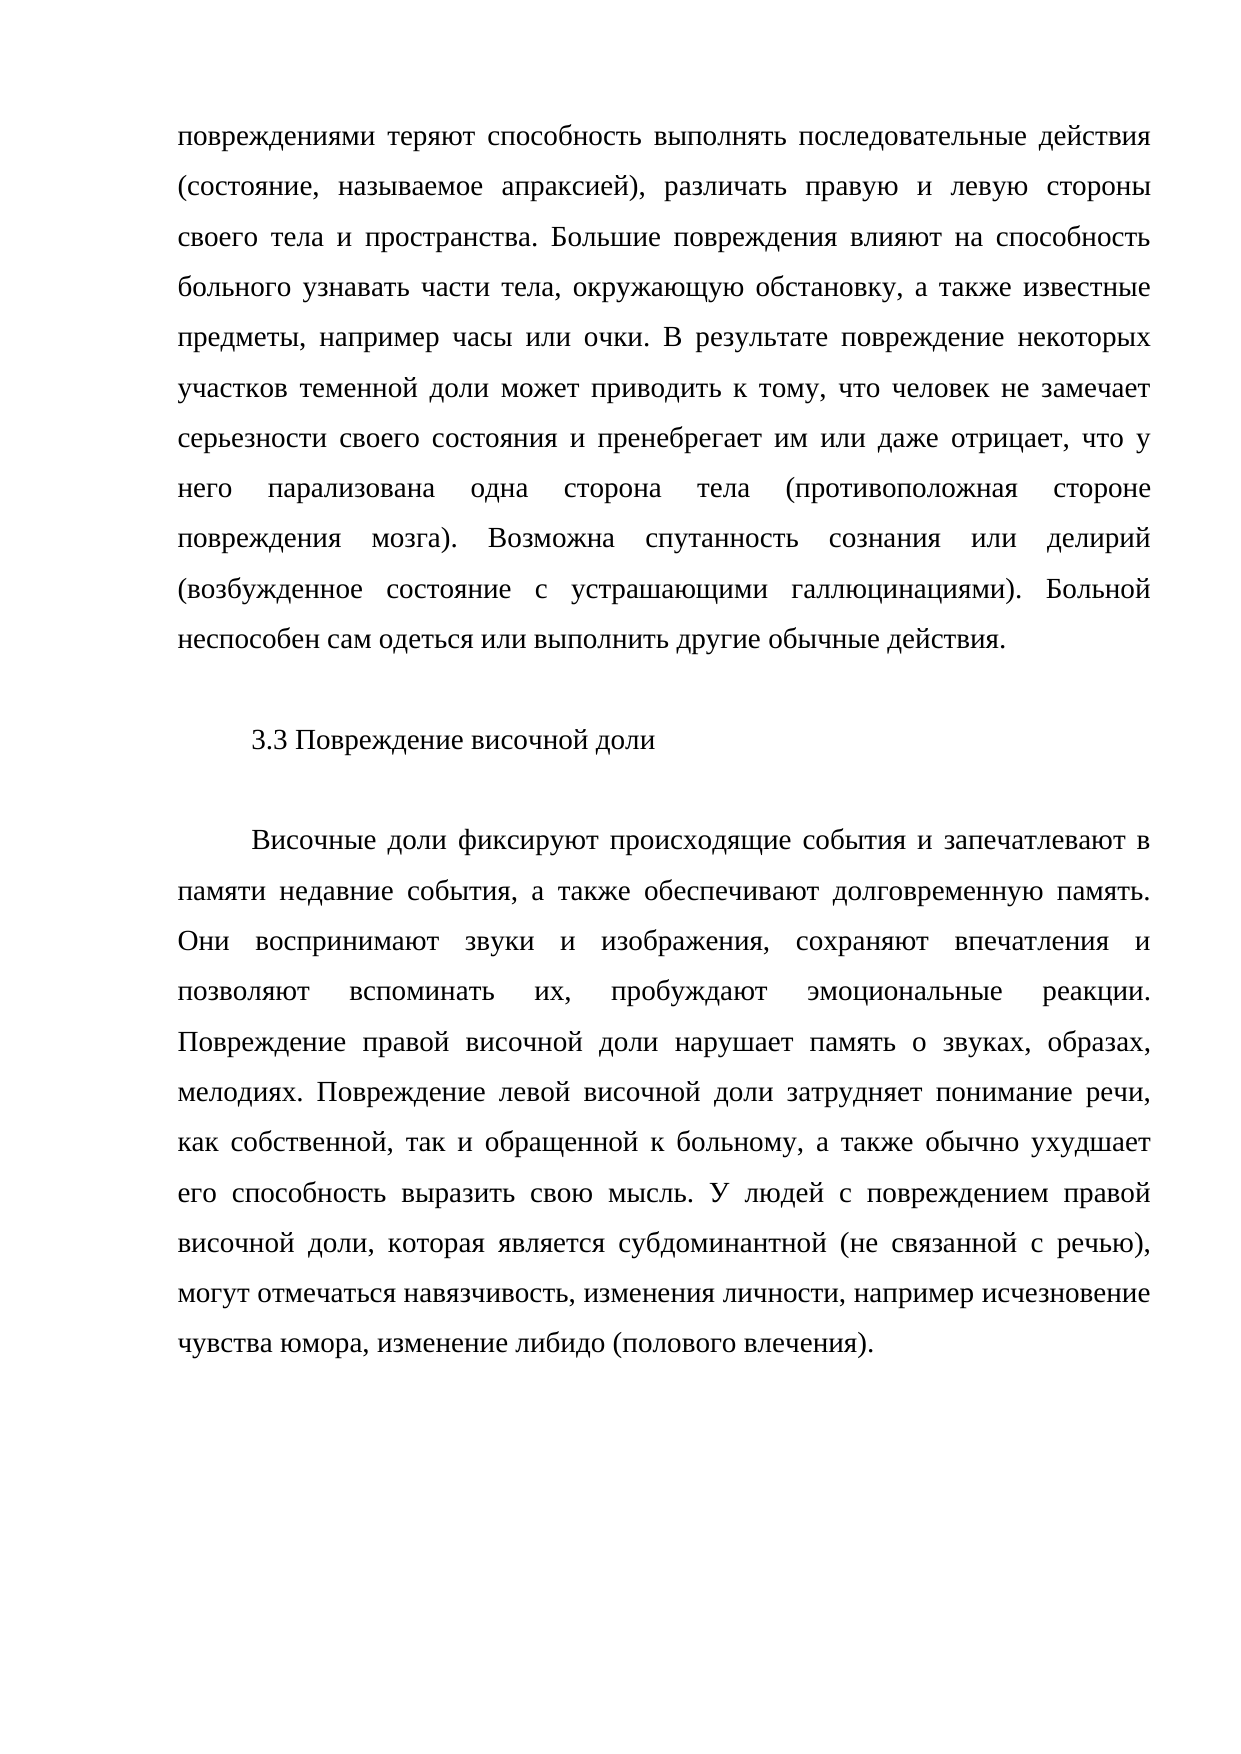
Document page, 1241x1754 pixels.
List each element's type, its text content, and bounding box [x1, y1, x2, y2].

subtitle 3.3 Повреждение височной доли [177, 722, 1152, 755]
text Височные доли фиксируют происходящие события и запечатлевают в памяти недавние события, а также обеспечивают долговременную память. Они воспринимают звуки и изображения, сохраняют впечатления и позволяют вспоминать их, пробуждают эмоциональные реакции. Повреждение правой височной доли нарушает память о звуках, образах, мелодиях. Повреждение левой височной доли затрудняет понимание речи, как собственной, так и обращенной к больному, а также обычно ухудшает его способность выразить свою мысль. У людей с повреждением правой височной доли, которая является субдоминантной (не связанной с речью), могут отмечаться навязчивость, изменения личности, например исчезновение чувства юмора, изменение либидо (полового влечения). [177, 822, 1152, 1359]
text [177, 118, 1152, 655]
